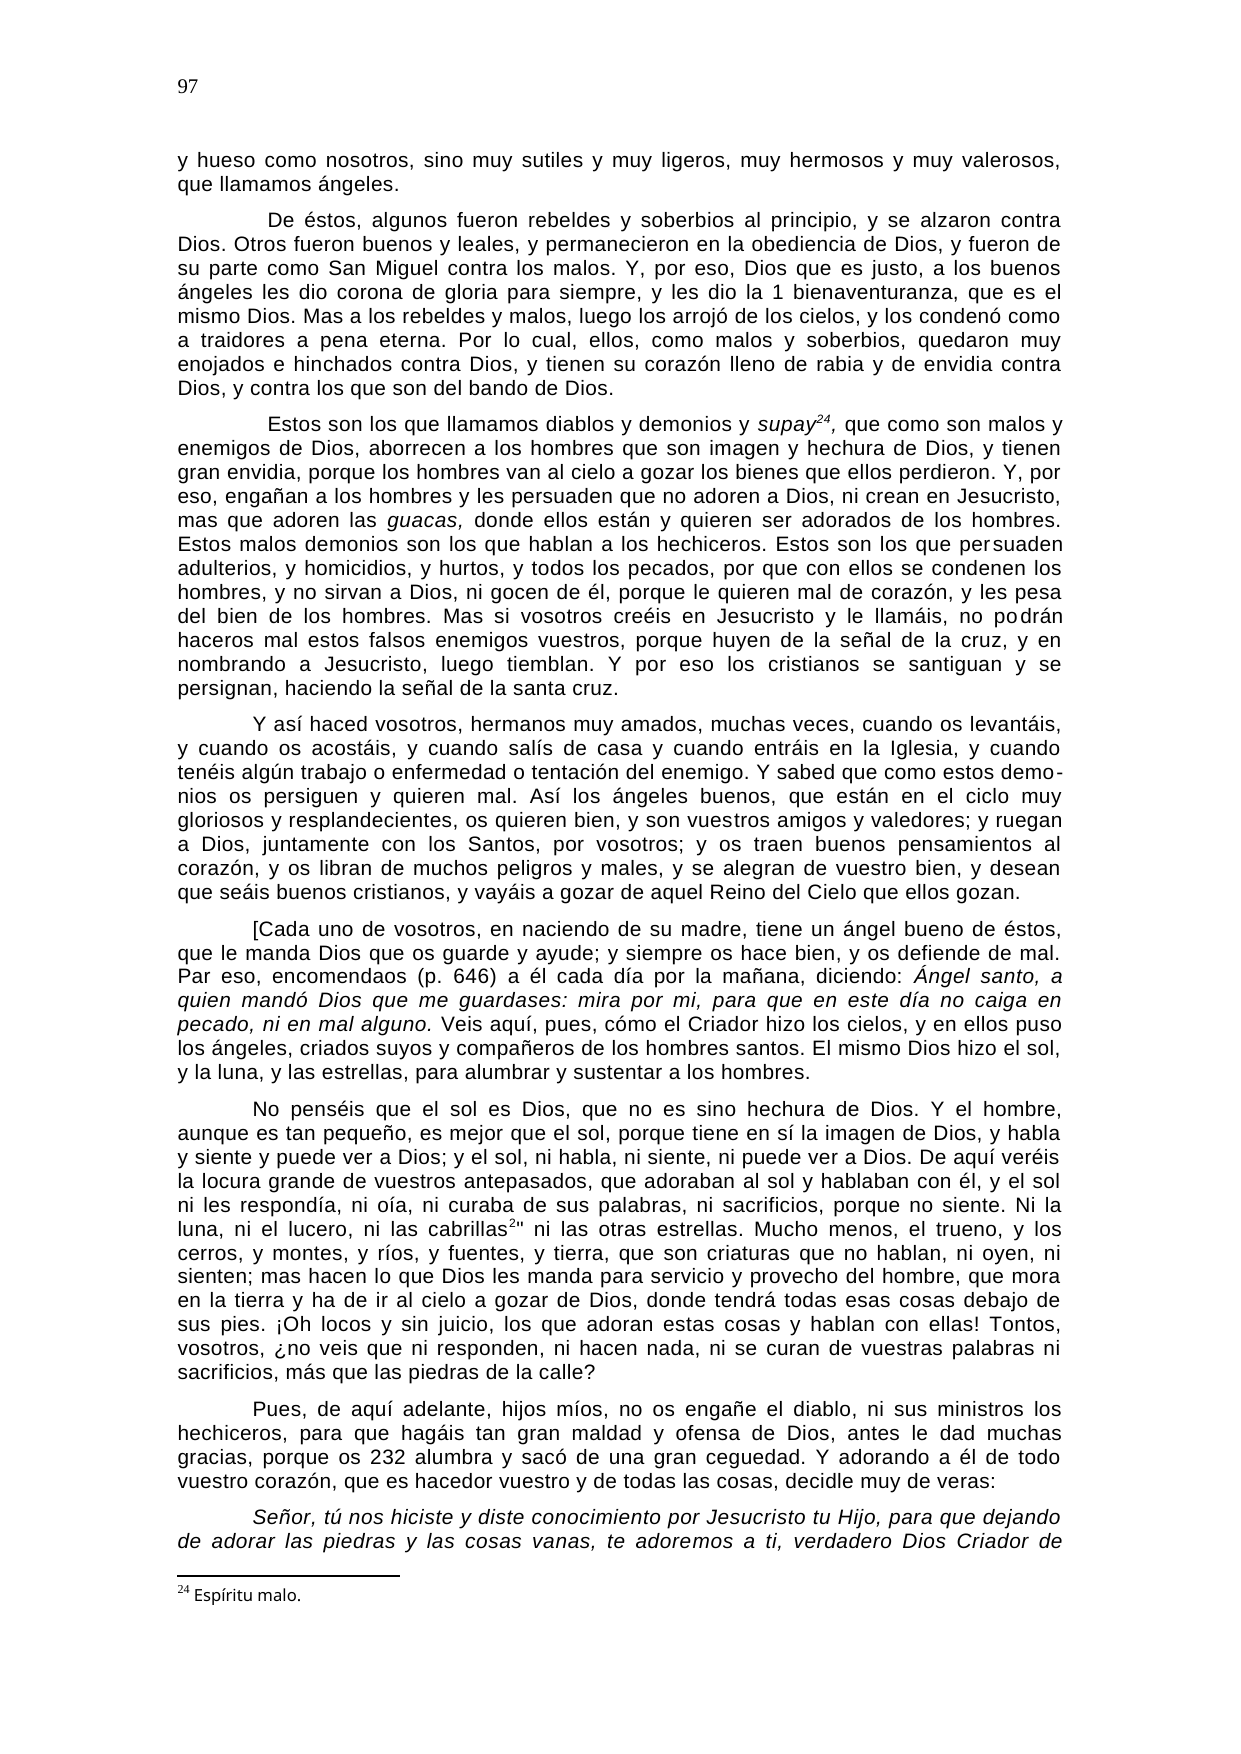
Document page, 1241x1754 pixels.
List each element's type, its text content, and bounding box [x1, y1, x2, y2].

text Y así haced vosotros, hermanos muy amados, muchas veces, cuando os levantáis, y cuando os acostáis, y cuando salís de casa y cuando entráis en la Iglesia, y cuando tenéis algún trabajo o enfermedad o tentación del enemigo. Y sabed que como estos demonios os persiguen y quieren mal. Así los ángeles buenos, que están en el ciclo muy gloriosos y resplandecientes, os quieren bien, y son vuestros amigos y valedores; y ruegan a Dios, juntamente con los Santos, por vosotros; y os traen buenos pensamientos al corazón, y os libran de muchos peligros y males, y se alegran de vuestro bien, y desean que seáis buenos cristianos, y vayáis a gozar de aquel Reino del Cielo que ellos gozan. [177, 712, 1063, 904]
text No penséis que el sol es Dios, que no es sino hechura de Dios. Y el hombre, aunque es tan pequeño, es mejor que el sol, porque tiene en sí la imagen de Dios, y habla y siente y puede ver a Dios; y el sol, ni habla, ni siente, ni puede ver a Dios. De aquí veréis la locura grande de vuestros antepasados, que adoraban al sol y hablaban con él, y el sol ni les respondía, ni oía, ni curaba de sus palabras, ni sacrificios, porque no siente. Ni la luna, ni el lucero, ni las cabrillas2" ni las otras estrellas. Mucho menos, el trueno, y los cerros, y montes, y ríos, y fuentes, y tierra, que son criaturas que no hablan, ni oyen, ni sienten; mas hacen lo que Dios les manda para servicio y provecho del hombre, que mora en la tierra y ha de ir al cielo a gozar de Dios, donde tendrá todas esas cosas debajo de sus pies. ¡Oh locos y sin juicio, los que adoran estas cosas y hablan con ellas! Tontos, vosotros, ¿no veis que ni responden, ni hacen nada, ni se curan de vuestras palabras ni sacrificios, más que las piedras de la calle? [177, 1097, 1063, 1384]
text De éstos, algunos fueron rebeldes y soberbios al principio, y se alzaron contra Dios. Otros fueron buenos y leales, y permanecieron en la obediencia de Dios, y fueron de su parte como San Miguel contra los malos. Y, por eso, Dios que es justo, a los buenos ángeles les dio corona de gloria para siempre, y les dio la 1 bienaventuranza, que es el mismo Dios. Mas a los rebeldes y malos, luego los arrojó de los cielos, y los condenó como a traidores a pena eterna. Por lo cual, ellos, como malos y soberbios, quedaron muy enojados e hinchados contra Dios, y tienen su corazón lleno de rabia y de envidia contra Dios, y contra los que son del bando de Dios. [177, 208, 1063, 400]
text [Cada uno de vosotros, en naciendo de su madre, tiene un ángel bueno de éstos, que le manda Dios que os guarde y ayude; y siempre os hace bien, y os defiende de mal. Par eso, encomendaos (p. 646) a él cada día por la mañana, diciendo: Ángel santo, a quien mandó Dios que me guardases: mira por mi, para que en este día no caiga en pecado, ni en mal alguno. Veis aquí, pues, cómo el Criador hizo los cielos, y en ellos puso los ángeles, criados suyos y compañeros de los hombres santos. El mismo Dios hizo el sol, y la luna, y las estrellas, para alumbrar y sustentar a los hombres. [177, 916, 1063, 1084]
text Pues, de aquí adelante, hijos míos, no os engañe el diablo, ni sus ministros los hechiceros, para que hagáis tan gran maldad y ofensa de Dios, antes le dad muchas gracias, porque os 232 alumbra y sacó de una gran ceguedad. Y adorando a él de todo vuestro corazón, que es hacedor vuestro y de todas las cosas, decidle muy de veras: [177, 1397, 1063, 1492]
text Estos son los que llamamos diablos y demonios y supay, que como son malos y enemigos de Dios, aborrecen a los hombres que son imagen y hechura de Dios, y tienen gran envidia, porque los hombres van al cielo a gozar los bienes que ellos perdieron. Y, por eso, engañan a los hombres y les persuaden que no adoren a Dios, ni crean en Jesucristo, mas que adoren las guacas, donde ellos están y quieren ser adorados de los hombres. Estos malos demonios son los que hablan a los hechiceros. Estos son los que persuaden adulterios, y homicidios, y hurtos, y todos los pecados, por que con ellos se condenen los hombres, y no sirvan a Dios, ni gocen de él, porque le quieren mal de corazón, y les pesa del bien de los hombres. Mas si vosotros creéis en Jesucristo y le llamáis, no podrán haceros mal estos falsos enemigos vuestros, porque huyen de la señal de la cruz, y en nombrando a Jesucristo, luego tiemblan. Y por eso los cristianos se santiguan y se persignan, haciendo la señal de la santa cruz. [177, 412, 1063, 700]
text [177, 148, 1063, 196]
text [177, 1505, 1063, 1553]
